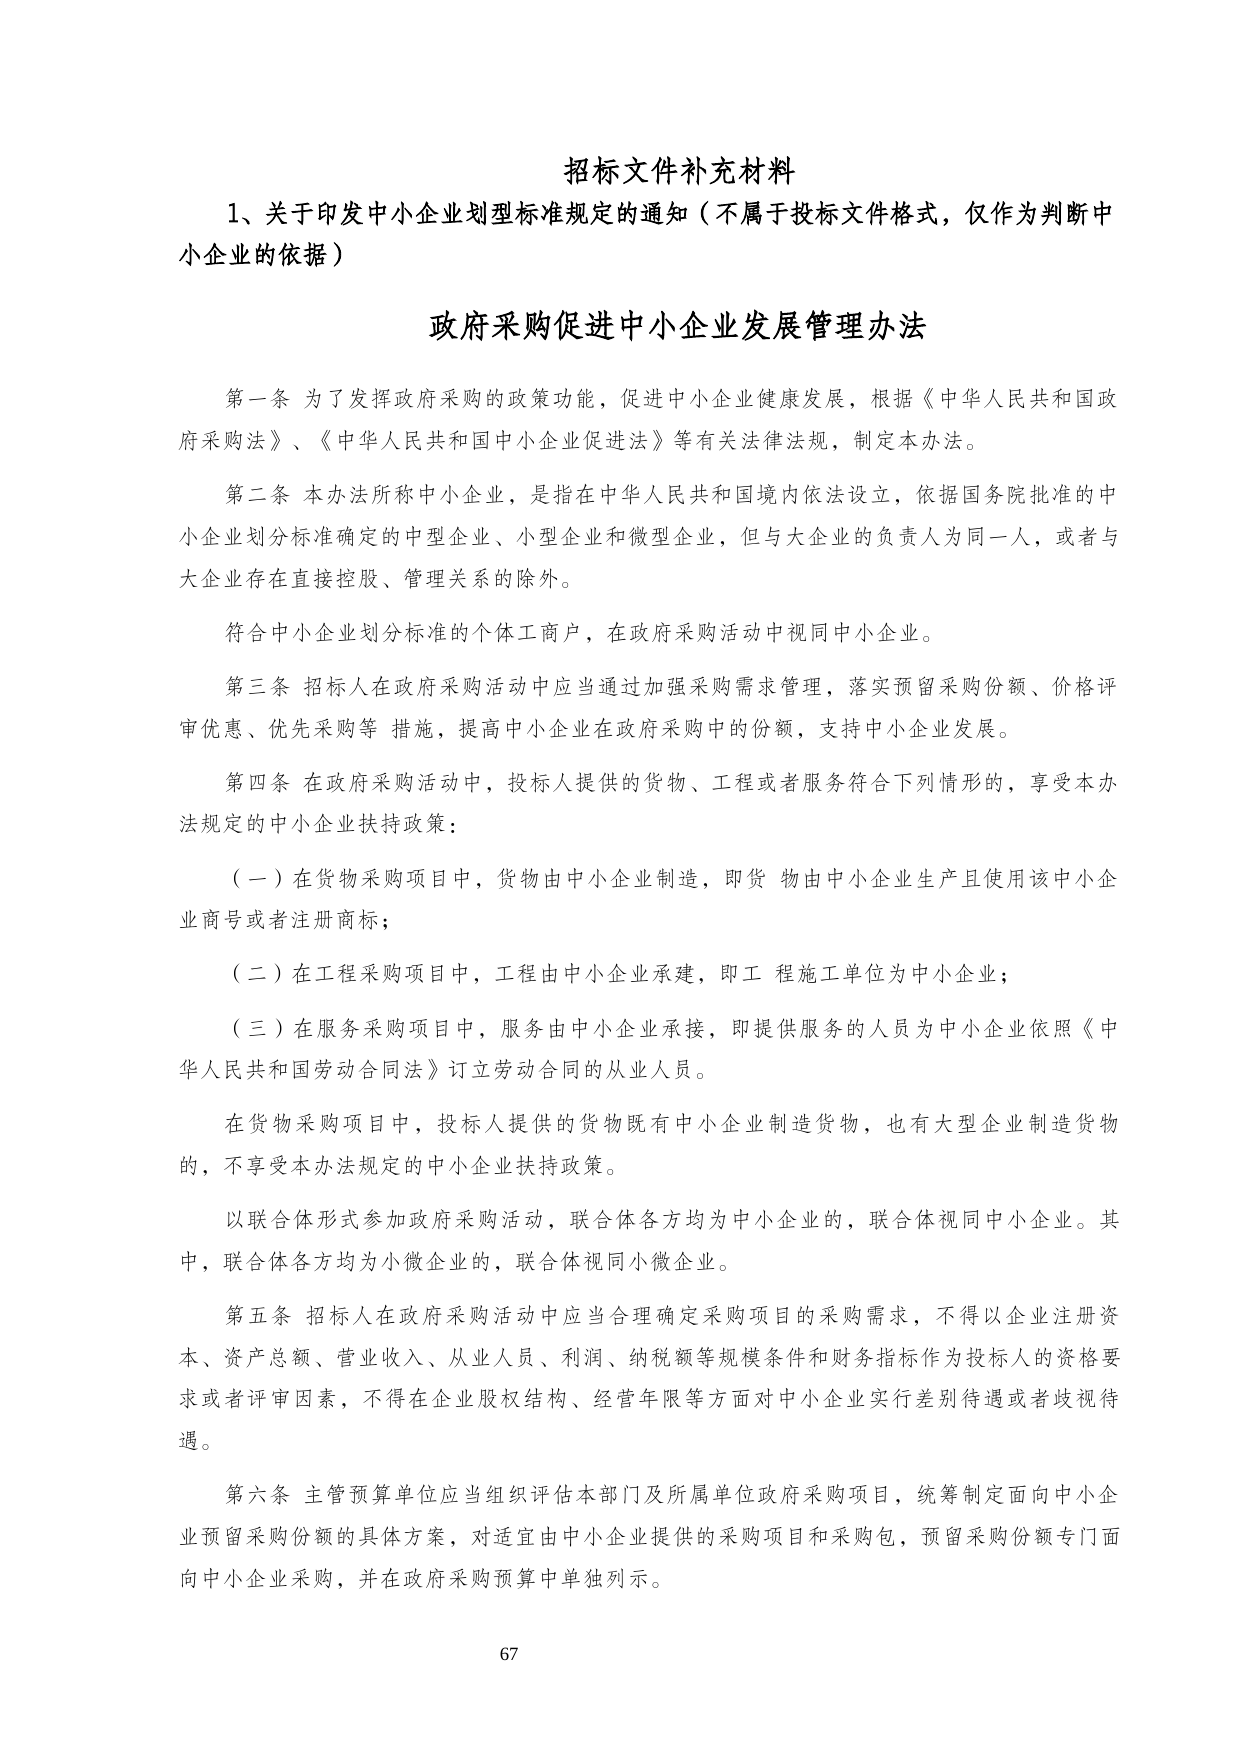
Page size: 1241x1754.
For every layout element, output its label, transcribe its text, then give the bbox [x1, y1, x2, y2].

text （一）在货物采购项目中，货物由中小企业制造，即货 物由中小企业生产且使用该中小企业商号或者注册商标； [177, 853, 1122, 936]
text 政府采购促进中小企业发展管理办法 [177, 301, 1122, 344]
text 第六条 主管预算单位应当组织评估本部门及所属单位政府采购项目，统筹制定面向中小企业预留采购份额的具体方案，对适宜由中小企业提供的采购项目和采购包，预留采购份额专门面向中小企业采购，并在政府采购预算中单独列示。 [177, 1469, 1122, 1594]
text （三）在服务采购项目中，服务由中小企业承接，即提供服务的人员为中小企业依照《中华人民共和国劳动合同法》订立劳动合同的从业人员。 [177, 1003, 1122, 1086]
text 第五条 招标人在政府采购活动中应当合理确定采购项目的采购需求，不得以企业注册资本、资产总额、营业收入、从业人员、利润、纳税额等规模条件和财务指标作为投标人的资格要求或者评审因素，不得在企业股权结构、经营年限等方面对中小企业实行差别待遇或者歧视待遇。 [177, 1290, 1122, 1457]
text 符合中小企业划分标准的个体工商户，在政府采购活动中视同中小企业。 [177, 607, 1122, 648]
text 在货物采购项目中，投标人提供的货物既有中小企业制造货物，也有大型企业制造货物的，不享受本办法规定的中小企业扶持政策。 [177, 1098, 1122, 1182]
text 第二条 本办法所称中小企业，是指在中华人民共和国境内依法设立，依据国务院批准的中小企业划分标准确定的中型企业、小型企业和微型企业，但与大企业的负责人为同一人，或者与大企业存在直接控股、管理关系的除外。 [177, 469, 1122, 594]
text （二）在工程采购项目中，工程由中小企业承建，即工 程施工单位为中小企业； [177, 948, 1122, 990]
text 第三条 招标人在政府采购活动中应当通过加强采购需求管理，落实预留采购份额、价格评审优惠、优先采购等 措施，提高中小企业在政府采购中的份额，支持中小企业发展。 [177, 661, 1122, 744]
text 以联合体形式参加政府采购活动，联合体各方均为中小企业的，联合体视同中小企业。其中，联合体各方均为小微企业的，联合体视同小微企业。 [177, 1194, 1122, 1278]
text 1、关于印发中小企业划型标准规定的通知（不属于投标文件格式，仅作为判断中小企业的依据） [177, 189, 1122, 271]
text 招标文件补充材料 [177, 148, 1122, 189]
text 第一条 为了发挥政府采购的政策功能，促进中小企业健康发展，根据《中华人民共和国政府采购法》、《中华人民共和国中小企业促进法》等有关法律法规，制定本办法。 [177, 373, 1122, 457]
text 第四条 在政府采购活动中，投标人提供的货物、工程或者服务符合下列情形的，享受本办法规定的中小企业扶持政策： [177, 757, 1122, 840]
